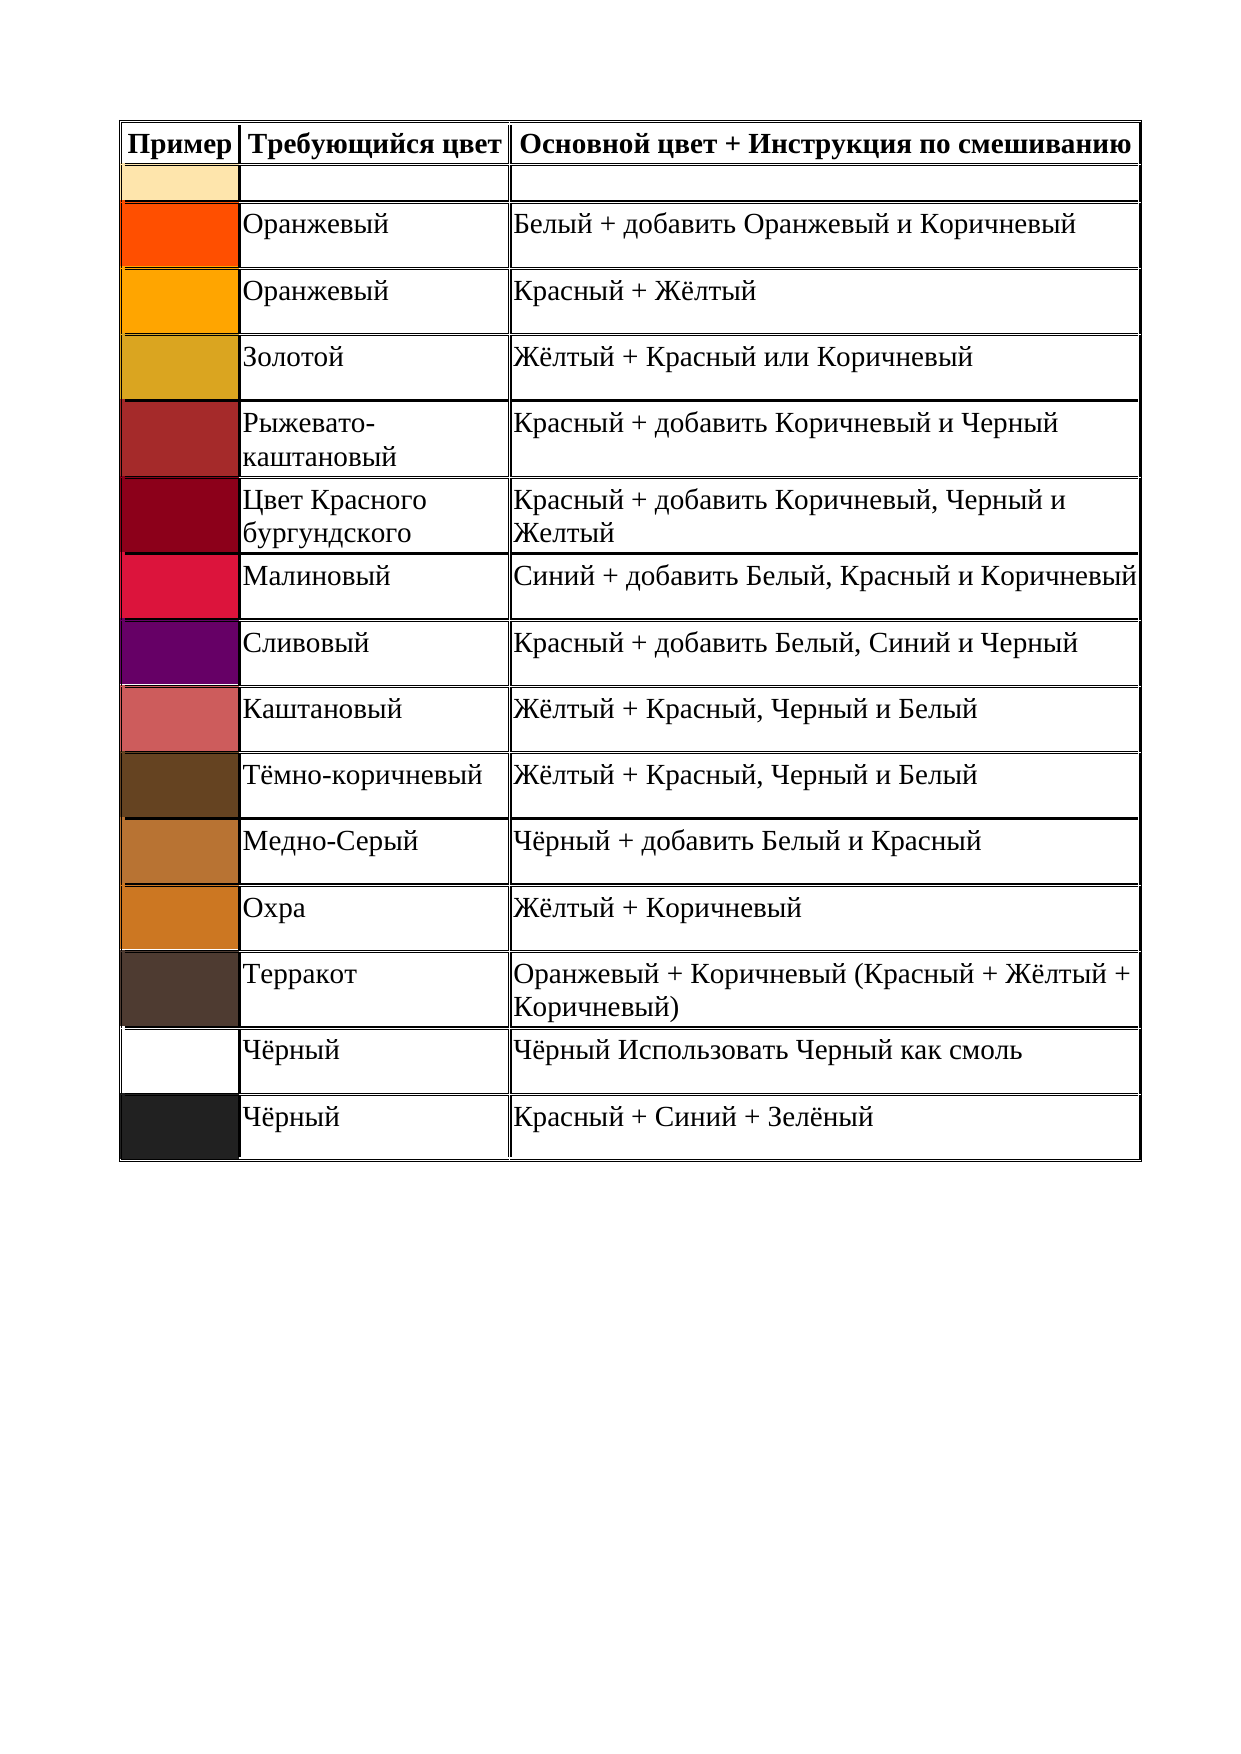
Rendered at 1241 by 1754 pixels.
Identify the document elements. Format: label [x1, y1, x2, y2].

table_header [117, 118, 1157, 1187]
